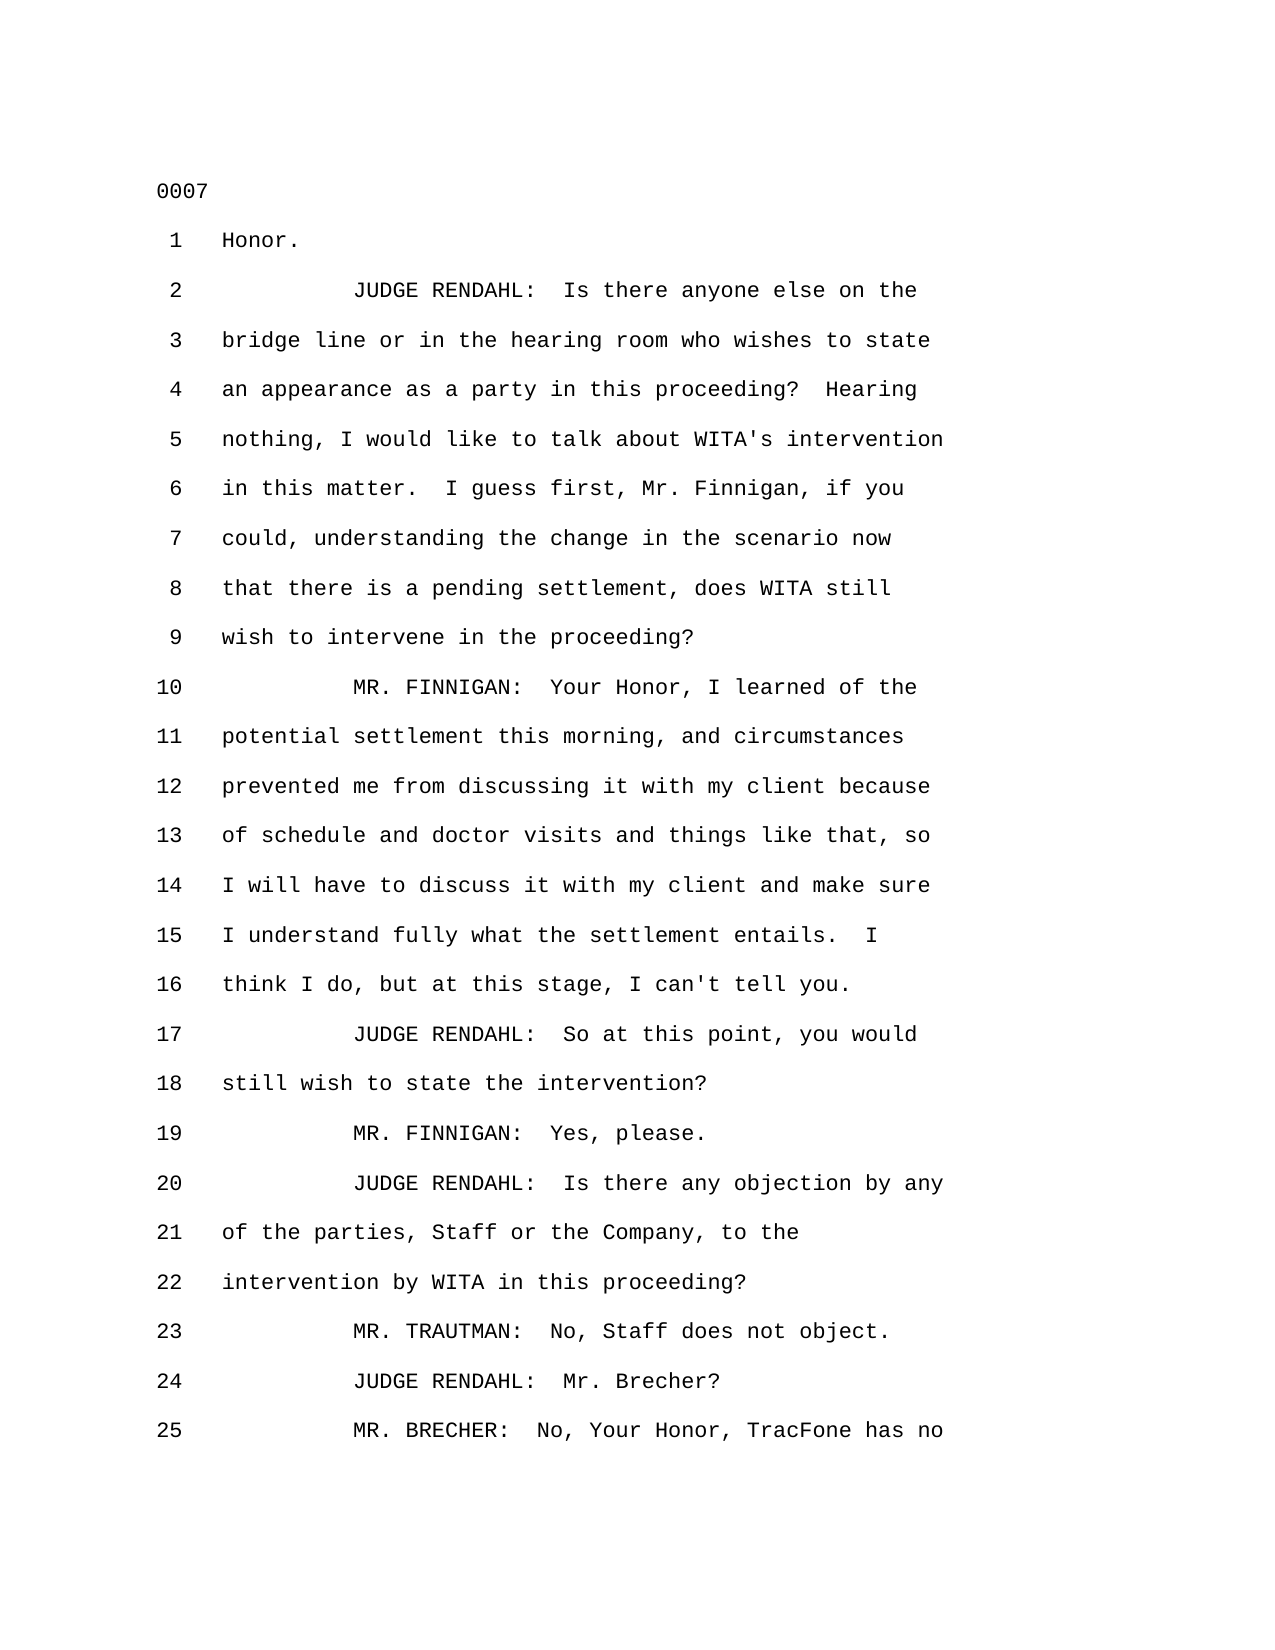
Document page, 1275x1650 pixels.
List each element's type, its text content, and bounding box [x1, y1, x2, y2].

text 16 think I do, but at this stage, I can't tell you. [156, 973, 1119, 998]
text 1 Honor. [156, 229, 1119, 254]
text 18 still wish to state the intervention? [156, 1072, 1119, 1097]
text 9 wish to intervene in the proceeding? [156, 626, 1119, 651]
text 14 I will have to discuss it with my client and make sure [156, 874, 1119, 899]
text 17 JUDGE RENDAHL: So at this point, you would [156, 1023, 1119, 1048]
text 20 JUDGE RENDAHL: Is there any objection by any [156, 1172, 1119, 1196]
text 19 MR. FINNIGAN: Yes, please. [156, 1122, 1119, 1147]
text 5 nothing, I would like to talk about WITA's intervention [156, 428, 1119, 453]
text 12 prevented me from discussing it with my client because [156, 775, 1119, 800]
text 3 bridge line or in the hearing room who wishes to state [156, 329, 1119, 353]
text 7 could, understanding the change in the scenario now [156, 527, 1119, 552]
text 4 an appearance as a party in this proceeding? Hearing [156, 378, 1119, 403]
text 8 that there is a pending settlement, does WITA still [156, 577, 1119, 601]
text 11 potential settlement this morning, and circumstances [156, 725, 1119, 750]
text 21 of the parties, Staff or the Company, to the [156, 1221, 1119, 1246]
text 13 of schedule and doctor visits and things like that, so [156, 824, 1119, 849]
text 24 JUDGE RENDAHL: Mr. Brecher? [156, 1370, 1119, 1395]
text 23 MR. TRAUTMAN: No, Staff does not object. [156, 1320, 1119, 1345]
text 2 JUDGE RENDAHL: Is there anyone else on the [156, 279, 1119, 304]
text 0007 [156, 180, 1119, 205]
text 25 MR. BRECHER: No, Your Honor, TracFone has no [156, 1419, 1119, 1444]
text 6 in this matter. I guess first, Mr. Finnigan, if you [156, 477, 1119, 502]
text 15 I understand fully what the settlement entails. I [156, 924, 1119, 948]
text 22 intervention by WITA in this proceeding? [156, 1271, 1119, 1296]
text 10 MR. FINNIGAN: Your Honor, I learned of the [156, 676, 1119, 701]
